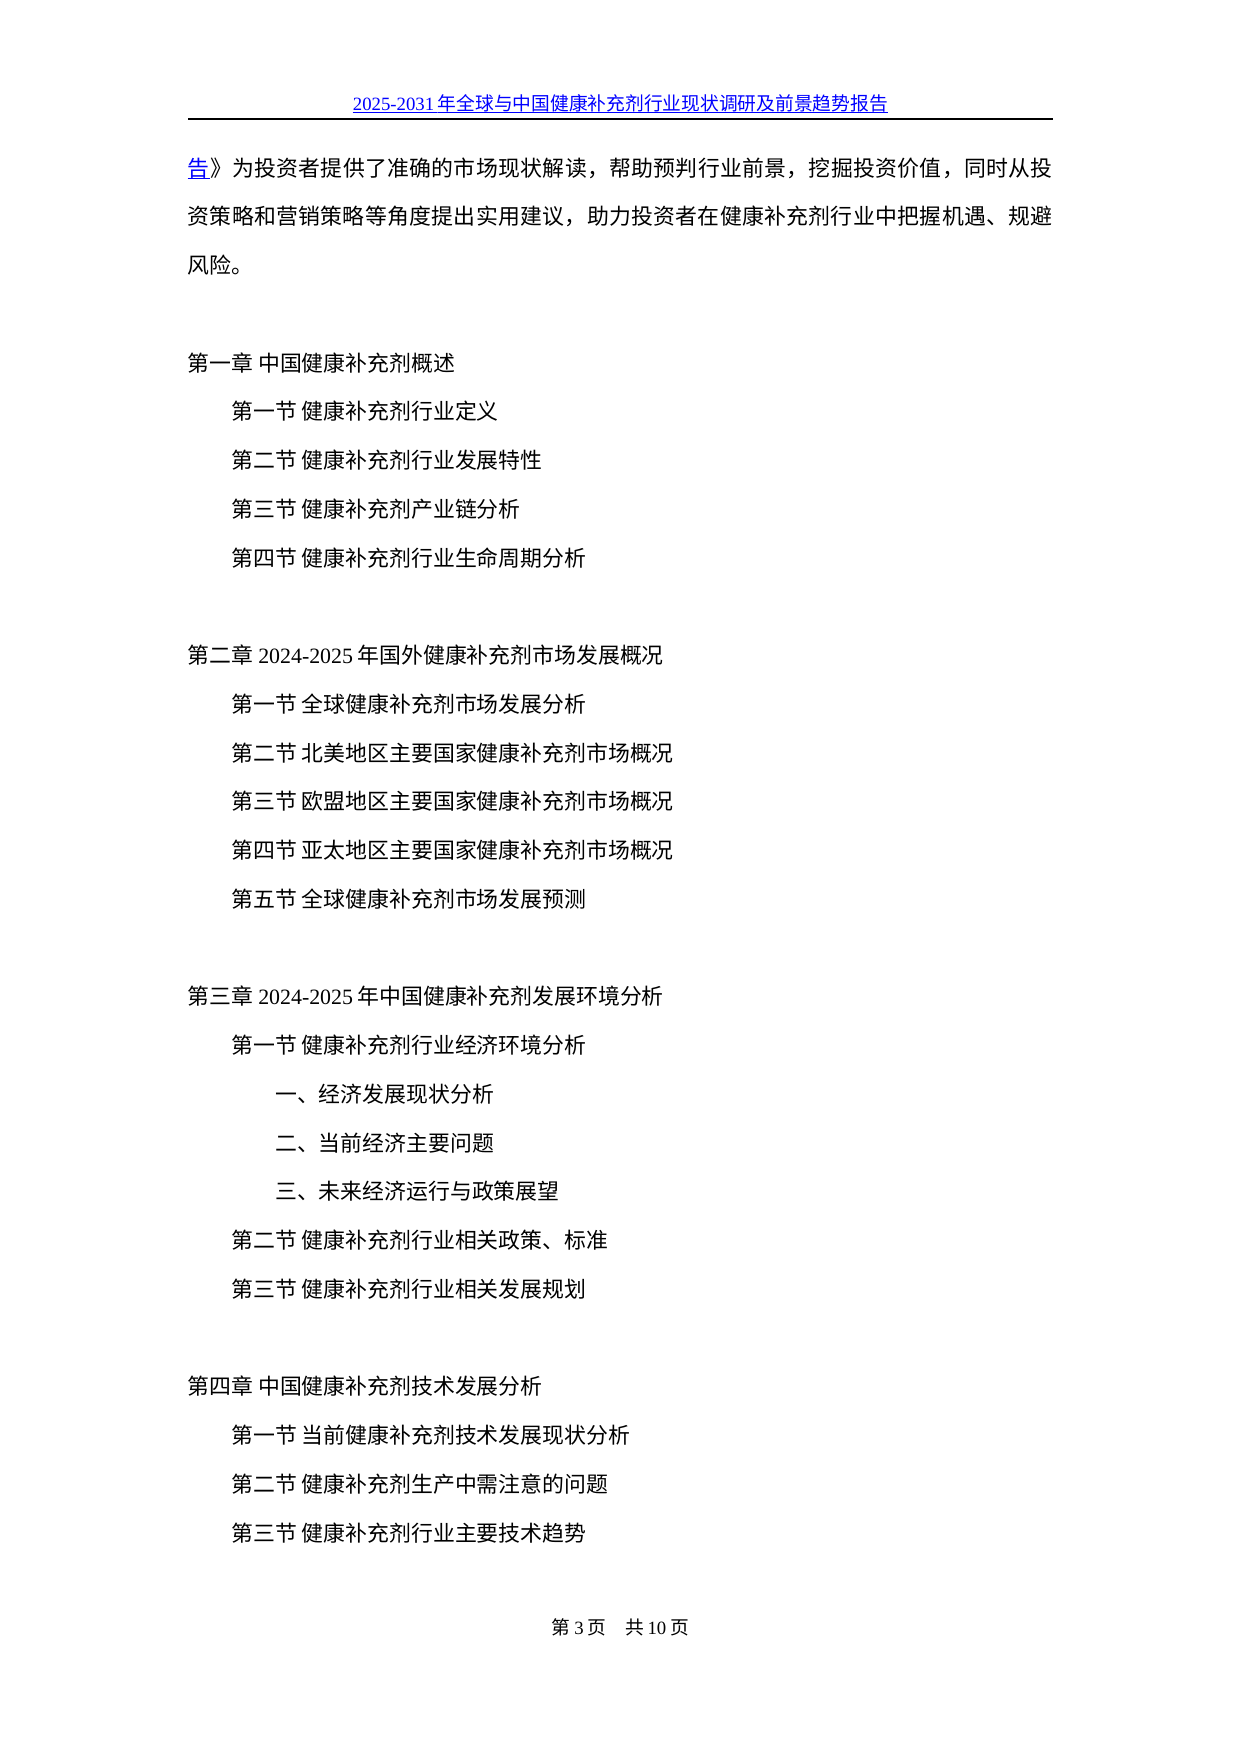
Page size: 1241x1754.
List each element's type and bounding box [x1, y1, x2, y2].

text [187, 150, 1053, 1548]
